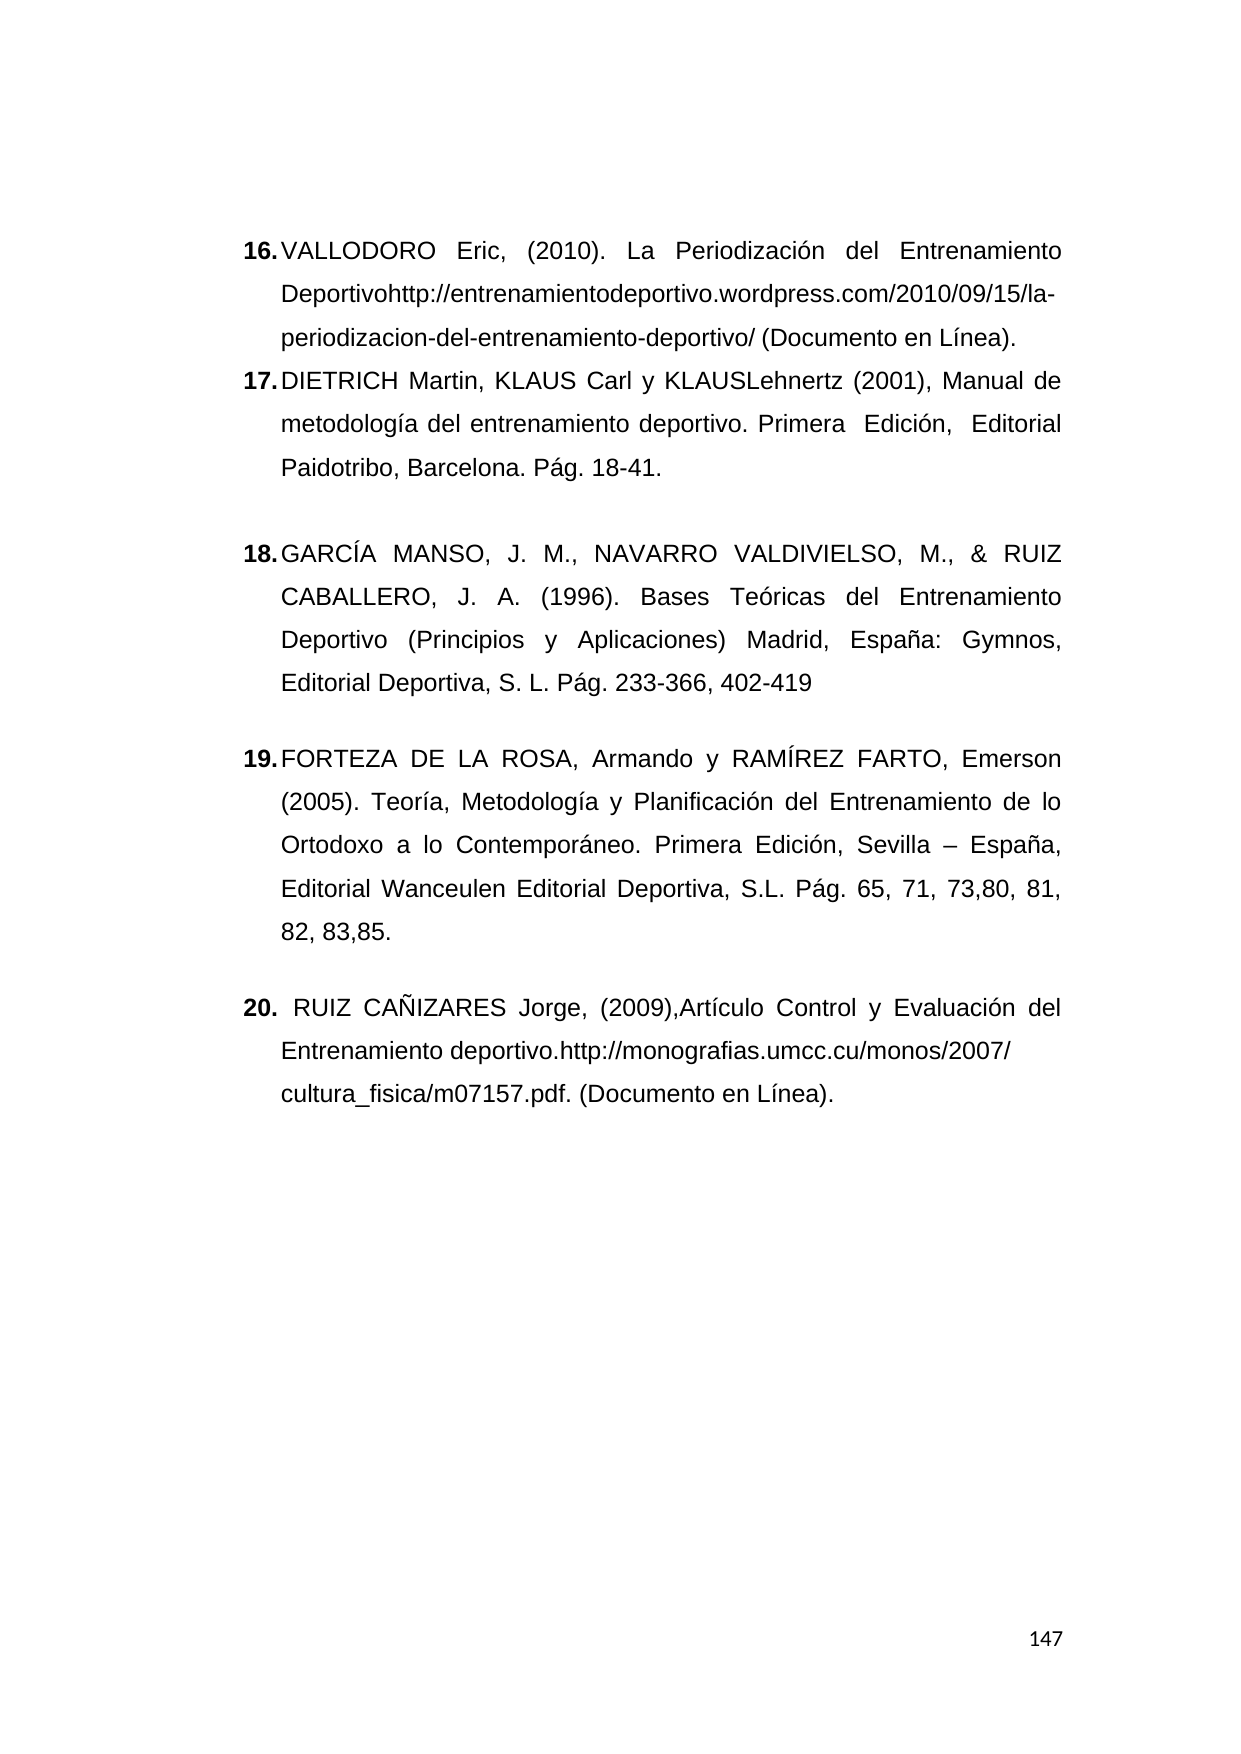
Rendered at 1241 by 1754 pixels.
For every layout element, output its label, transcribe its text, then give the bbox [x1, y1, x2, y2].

list DIETRICH Martin, KLAUS Carl y KLAUSLehnertz (2001), Manual de metodología del entrenamiento deportivo. Primera Edición, Editorial Paidotribo, Barcelona. Pág. 18-41. [243, 366, 1063, 481]
list FORTEZA DE LA ROSA, Armando y RAMÍREZ FARTO, Emerson (2005). Teoría, Metodología y Planificación del Entrenamiento de lo Ortodoxo a lo Contemporáneo. Primera Edición, Sevilla – España, Editorial Wanceulen Editorial Deportiva, S.L. Pág. 65, 71, 73,80, 81, 82, 83,85. [243, 744, 1063, 946]
list VALLODORO Eric, (2010). La Periodización del Entrenamiento Deportivohttp://entrenamientodeportivo.wordpress.com/2010/09/15/la-periodizacion-del-entrenamiento-deportivo/ (Documento en Línea). [243, 236, 1063, 352]
list RUIZ CAÑIZARES Jorge, (2009),Artículo Control y Evaluación del Entrenamiento deportivo.http://monografias.umcc.cu/monos/2007/ [243, 993, 1063, 1065]
list GARCÍA MANSO, J. M., NAVARRO VALDIVIELSO, M., & RUIZ CABALLERO, J. A. (1996). Bases Teóricas del Entrenamiento Deportivo (Principios y Aplicaciones) Madrid, España: Gymnos, Editorial Deportiva, S. L. Pág. 233-366, 402-419 [243, 539, 1063, 697]
list cultura_fisica/m07157.pdf. (Documento en Línea). [281, 1079, 1063, 1108]
